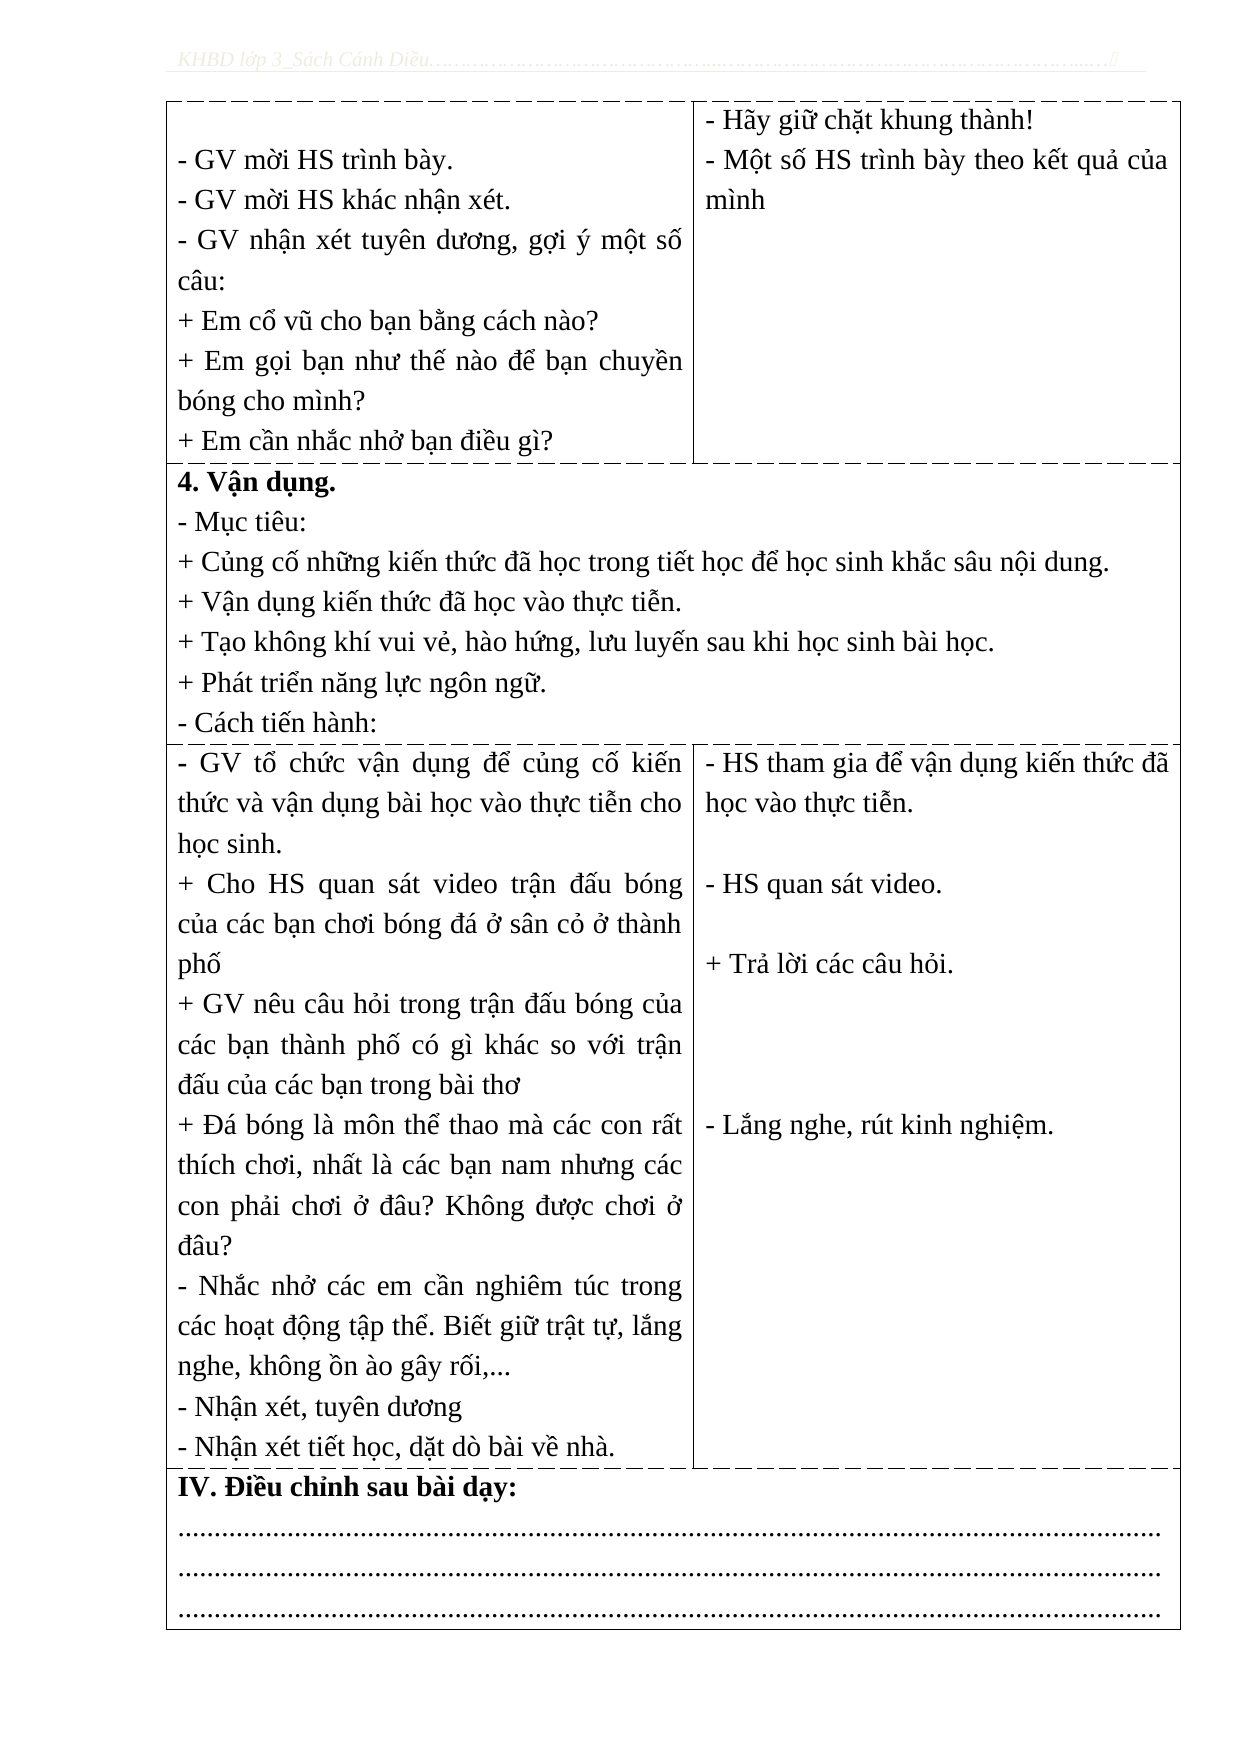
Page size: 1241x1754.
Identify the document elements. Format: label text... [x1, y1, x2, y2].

table_cell IV. Điều chỉnh sau bài dạy: ....................................................................................................................................... ....................................................................................................................................... ....................................................................................................................................... [167, 1468, 1180, 1629]
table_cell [694, 101, 1180, 463]
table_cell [167, 101, 693, 463]
table_cell 4. Vận dụng. - Mục tiêu: + Củng cố những kiến thức đã học trong tiết học để học sinh khắc sâu nội dung. + Vận dụng kiến thức đã học vào thực tiễn. + Tạo không khí vui vẻ, hào hứng, lưu luyến sau khi học sinh bài học. + Phát triển năng lực ngôn ngữ. - Cách tiến hành: [167, 463, 1180, 744]
table_cell - GV tổ chức vận dụng để củng cố kiến thức và vận dụng bài học vào thực tiễn cho học sinh. + Cho HS quan sát video trận đấu bóng của các bạn chơi bóng đá ở sân cỏ ở thành phố + GV nêu câu hỏi trong trận đấu bóng của các bạn thành phố có gì khác so với trận đấu của các bạn trong bài thơ + Đá bóng là môn thể thao mà các con rất thích chơi, nhất là các bạn nam nhưng các con phải chơi ở đâu? Không được chơi ở đâu? - Nhắc nhở các em cần nghiêm túc trong các hoạt động tập thể. Biết giữ trật tự, lắng nghe, không ồn ào gây rối,... - Nhận xét, tuyên dương - Nhận xét tiết học, dặt dò bài về nhà. [167, 744, 693, 1468]
table_cell - HS tham gia để vận dụng kiến thức đã học vào thực tiễn. - HS quan sát video. + Trả lời các câu hỏi. - Lắng nghe, rút kinh nghiệm. [694, 744, 1180, 1468]
